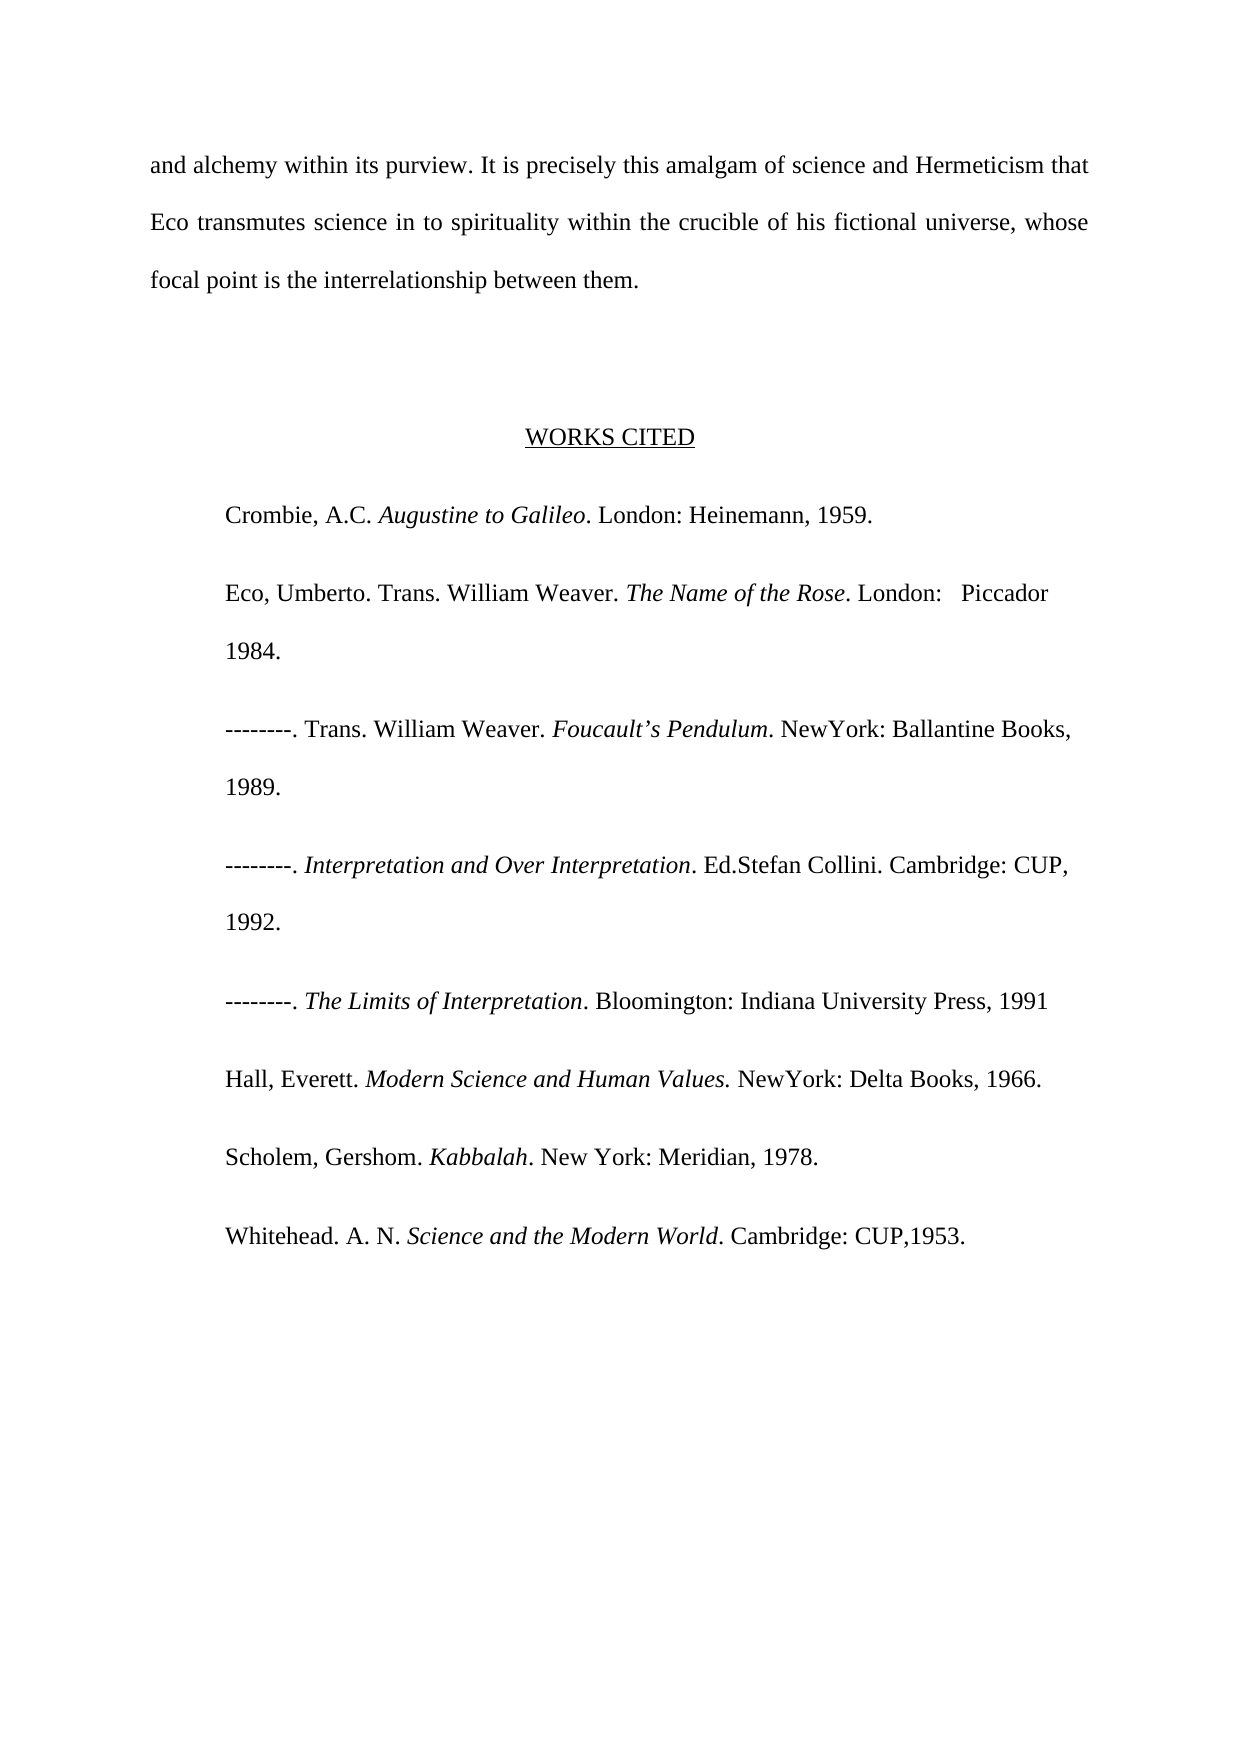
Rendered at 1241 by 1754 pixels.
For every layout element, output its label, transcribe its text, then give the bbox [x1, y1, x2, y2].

text --------. The Limits of Interpretation. Bloomington: Indiana University Press, 1991 [150, 986, 1090, 1014]
text Whitehead. A. N. Science and the Modern World. Cambridge: CUP,1953. [150, 1221, 1090, 1249]
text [150, 150, 1090, 294]
text WORKS CITED [450, 422, 1090, 450]
text Eco, Umberto. Trans. William Weaver. The Name of the Rose. London: Piccador 1984. [225, 578, 1090, 664]
text --------. Interpretation and Over Interpretation. Ed.Stefan Collini. Cambridge: CUP, 1992. [225, 850, 1090, 936]
text Scholem, Gershom. Kabbalah. New York: Meridian, 1978. [150, 1142, 1090, 1171]
text Crombie, A.C. Augustine to Galileo. London: Heinemann, 1959. [150, 500, 1090, 529]
text --------. Trans. William Weaver. Foucault’s Pendulum. NewYork: Ballantine Books, 1989. [225, 714, 1090, 800]
text Hall, Everett. Modern Science and Human Values. NewYork: Delta Books, 1966. [150, 1064, 1090, 1093]
